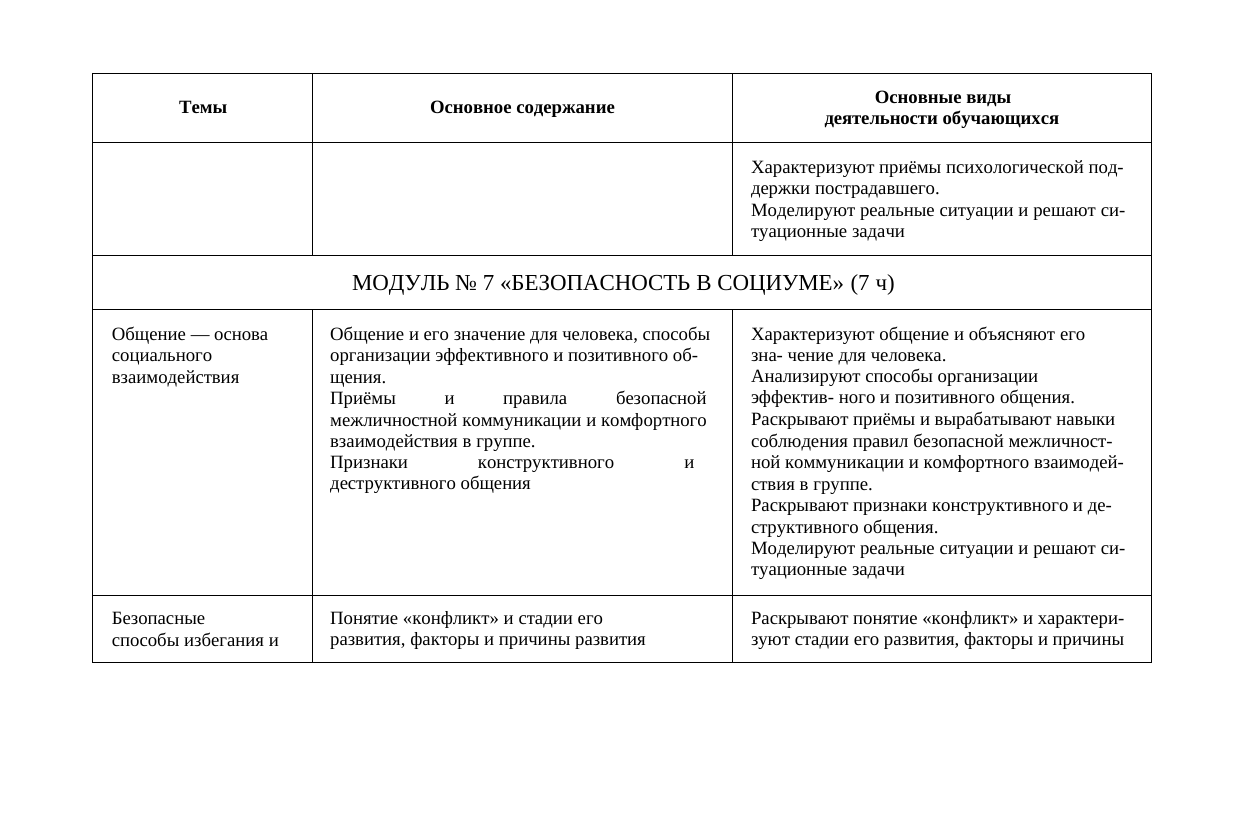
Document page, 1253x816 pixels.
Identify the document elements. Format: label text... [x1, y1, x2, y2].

table_cell Характеризуют общение и объясняют его зна- чение для человека. Анализируют способы организации эффектив- ного и позитивного общения. Раскрывают приёмы и вырабатывают навыки соблюдения правил безопасной межличност- ной коммуникации и комфортного взаимодей- ствия в группе. Раскрывают признаки конструктивного и де- структивного общения. Моделируют реальные ситуации и решают си- туационные задачи [733, 310, 1151, 595]
table_header Темы [93, 74, 312, 142]
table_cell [733, 596, 1151, 662]
table_header Основные виды деятельности обучающихся [733, 74, 1151, 142]
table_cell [93, 596, 312, 662]
table_cell МОДУЛЬ № 7 «БЕЗОПАСНОСТЬ В СОЦИУМЕ» (7 ч) [93, 256, 1151, 309]
table_cell [93, 143, 312, 255]
table_cell Характеризуют приёмы психологической под- держки пострадавшего. Моделируют реальные ситуации и решают си- туационные задачи [733, 143, 1151, 255]
table_cell Общение — основа социального взаимодействия [93, 310, 312, 595]
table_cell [313, 596, 732, 662]
table_header Основное содержание [313, 74, 732, 142]
table_cell Общение и его значение для человека, способы организации эффективного и позитивного об- щения. Приёмы и правила безопасной межличностной коммуникации и комфортного взаимодействия в группе. Признаки конструктивного и деструктивного общения [313, 310, 732, 595]
table_cell [313, 143, 732, 255]
